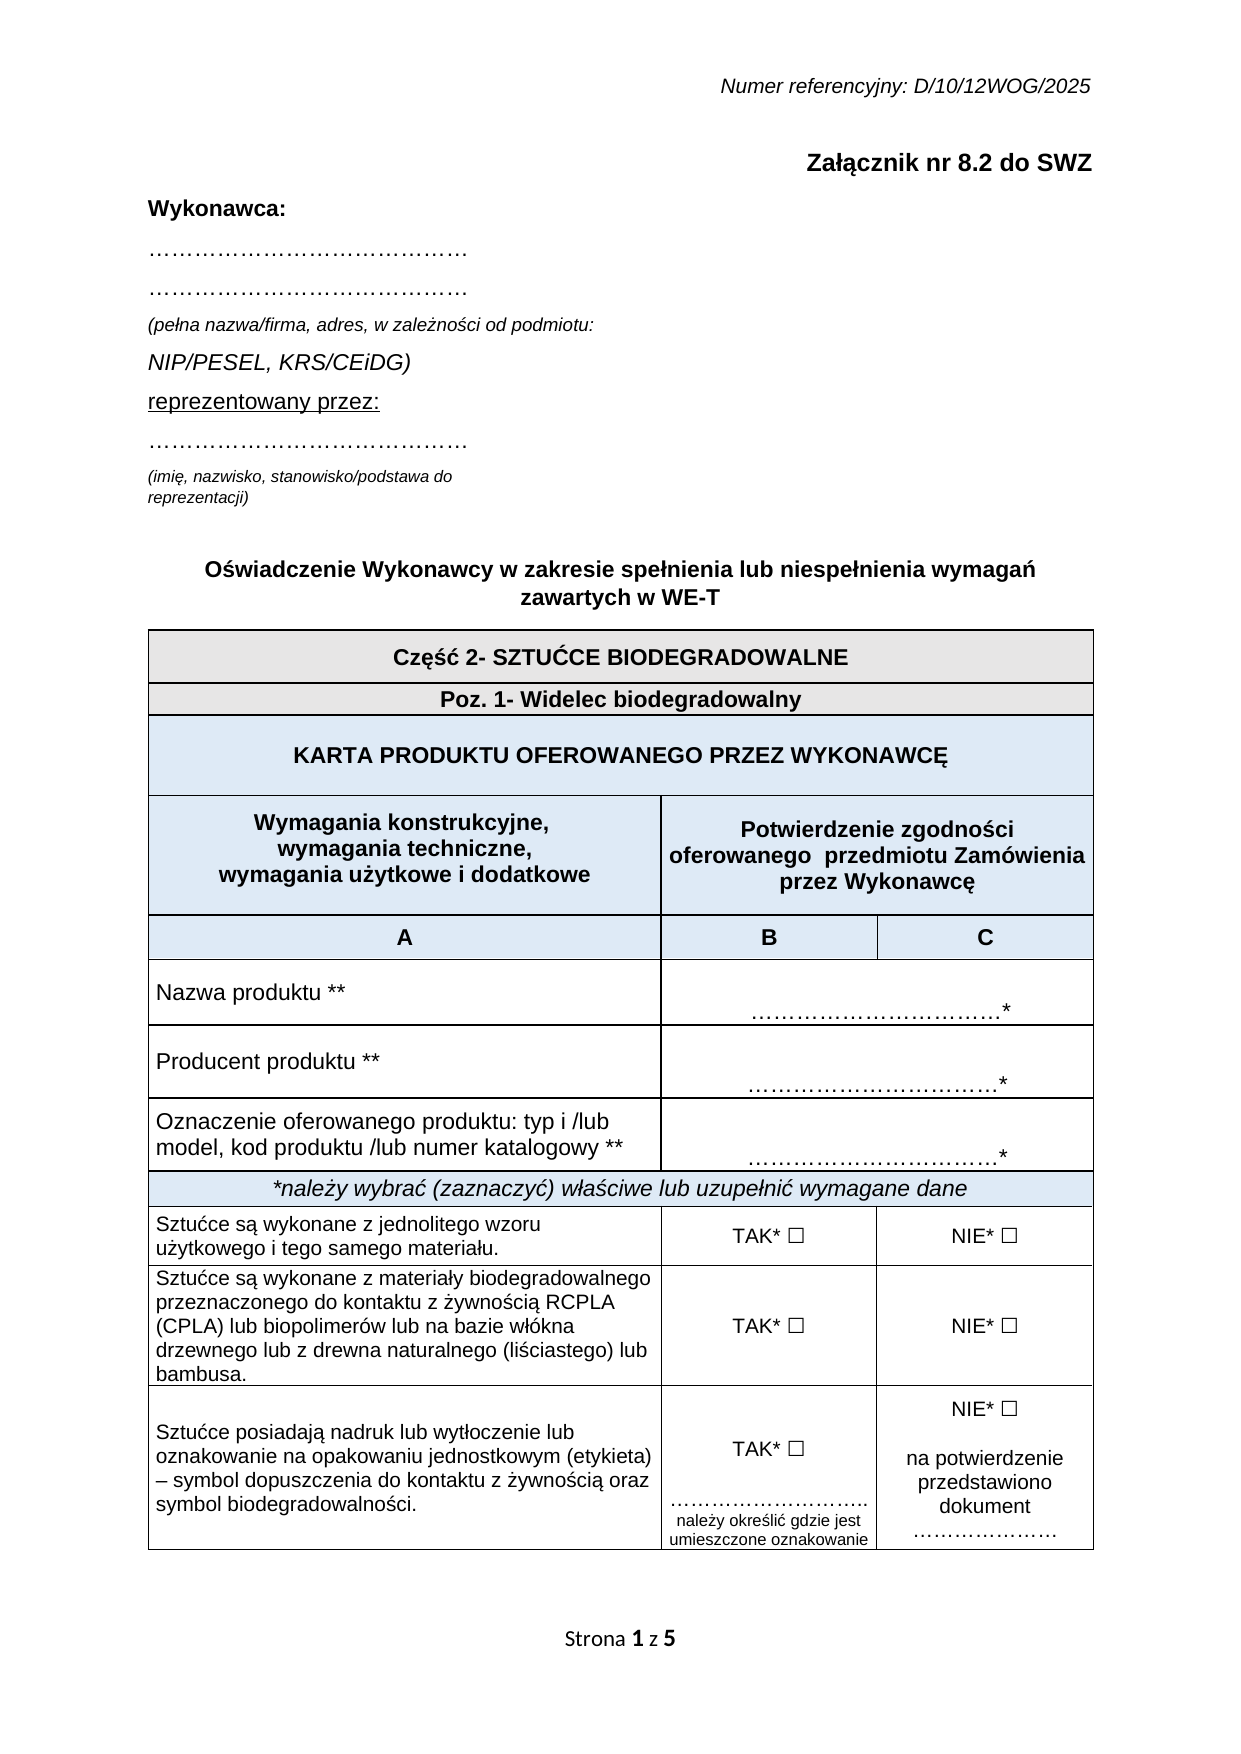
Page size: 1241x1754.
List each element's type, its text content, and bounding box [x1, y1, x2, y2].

table_header Część 2- SZTUĆCE BIODEGRADOWALNE [149, 631, 1093, 682]
table_cell TAK* [662, 1266, 876, 1385]
table_cell B [662, 916, 877, 958]
table_cell NIE* [877, 1265, 1093, 1385]
table_cell C [878, 916, 1093, 958]
table_cell Wymagania konstrukcyjne, wymagania techniczne, wymagania użytkowe i dodatkowe [149, 796, 660, 914]
table_cell TAK* [662, 1207, 876, 1264]
table_cell Oznaczenie oferowanego produktu: typ i /lub model, kod produktu /lub numer katalogowy ** [149, 1099, 660, 1170]
table_cell ……………………………* [662, 1026, 1093, 1097]
table_cell KARTA PRODUKTU OFEROWANEGO PRZEZ WYKONAWCĘ [149, 716, 1093, 795]
table_cell NIE* [877, 1206, 1093, 1264]
table_cell ……………………………* [662, 960, 1093, 1024]
table_cell Sztućce posiadają nadruk lub wytłoczenie lub oznakowanie na opakowaniu jednostkowym (etykieta) – symbol dopuszczenia do kontaktu z żywnością oraz symbol biodegradowalności. [149, 1386, 661, 1549]
text Załącznik nr 8.2 do SWZ [148, 148, 1093, 176]
table_cell Poz. 1- Widelec biodegradowalny [149, 684, 1093, 714]
text (imię, nazwisko, stanowisko/podstawa do reprezentacji) [148, 467, 472, 507]
table_cell *należy wybrać (zaznaczyć) właściwe lub uzupełnić wymagane dane [149, 1172, 1093, 1206]
table_cell TAK* ……………………….. należy określić gdzie jest umieszczone oznakowanie [662, 1386, 876, 1549]
text reprezentowany przez: [148, 388, 1093, 414]
table_cell Potwierdzenie zgodności oferowanego przedmiotu Zamówienia przez Wykonawcę [662, 796, 1093, 914]
text (pełna nazwa/firma, adres, w zależności od podmiotu: NIP/PESEL, KRS/CEiDG) [148, 314, 635, 375]
text ………………………………………………………………………… [148, 235, 472, 301]
table_cell NIE* na potwierdzenie przedstawiono dokument ………………… [877, 1385, 1093, 1549]
table_cell Sztućce są wykonane z materiały biodegradowalnego przeznaczonego do kontaktu z żywnością RCPLA (CPLA) lub biopolimerów lub na bazie włókna drzewnego lub z drewna naturalnego (liściastego) lub bambusa. [149, 1266, 661, 1385]
text Wykonawca: [148, 195, 1093, 222]
text …………………………………… [148, 427, 472, 454]
text Oświadczenie Wykonawcy w zakresie spełnienia lub niespełnienia wymagań zawartych w WE-T [148, 556, 1093, 611]
table_cell A [149, 916, 660, 958]
table_cell Nazwa produktu ** [149, 960, 660, 1024]
table_cell Sztućce są wykonane z jednolitego wzoru użytkowego i tego samego materiału. [149, 1207, 661, 1264]
table_cell Producent produktu ** [149, 1026, 660, 1097]
table_cell ……………………………* [662, 1099, 1093, 1170]
